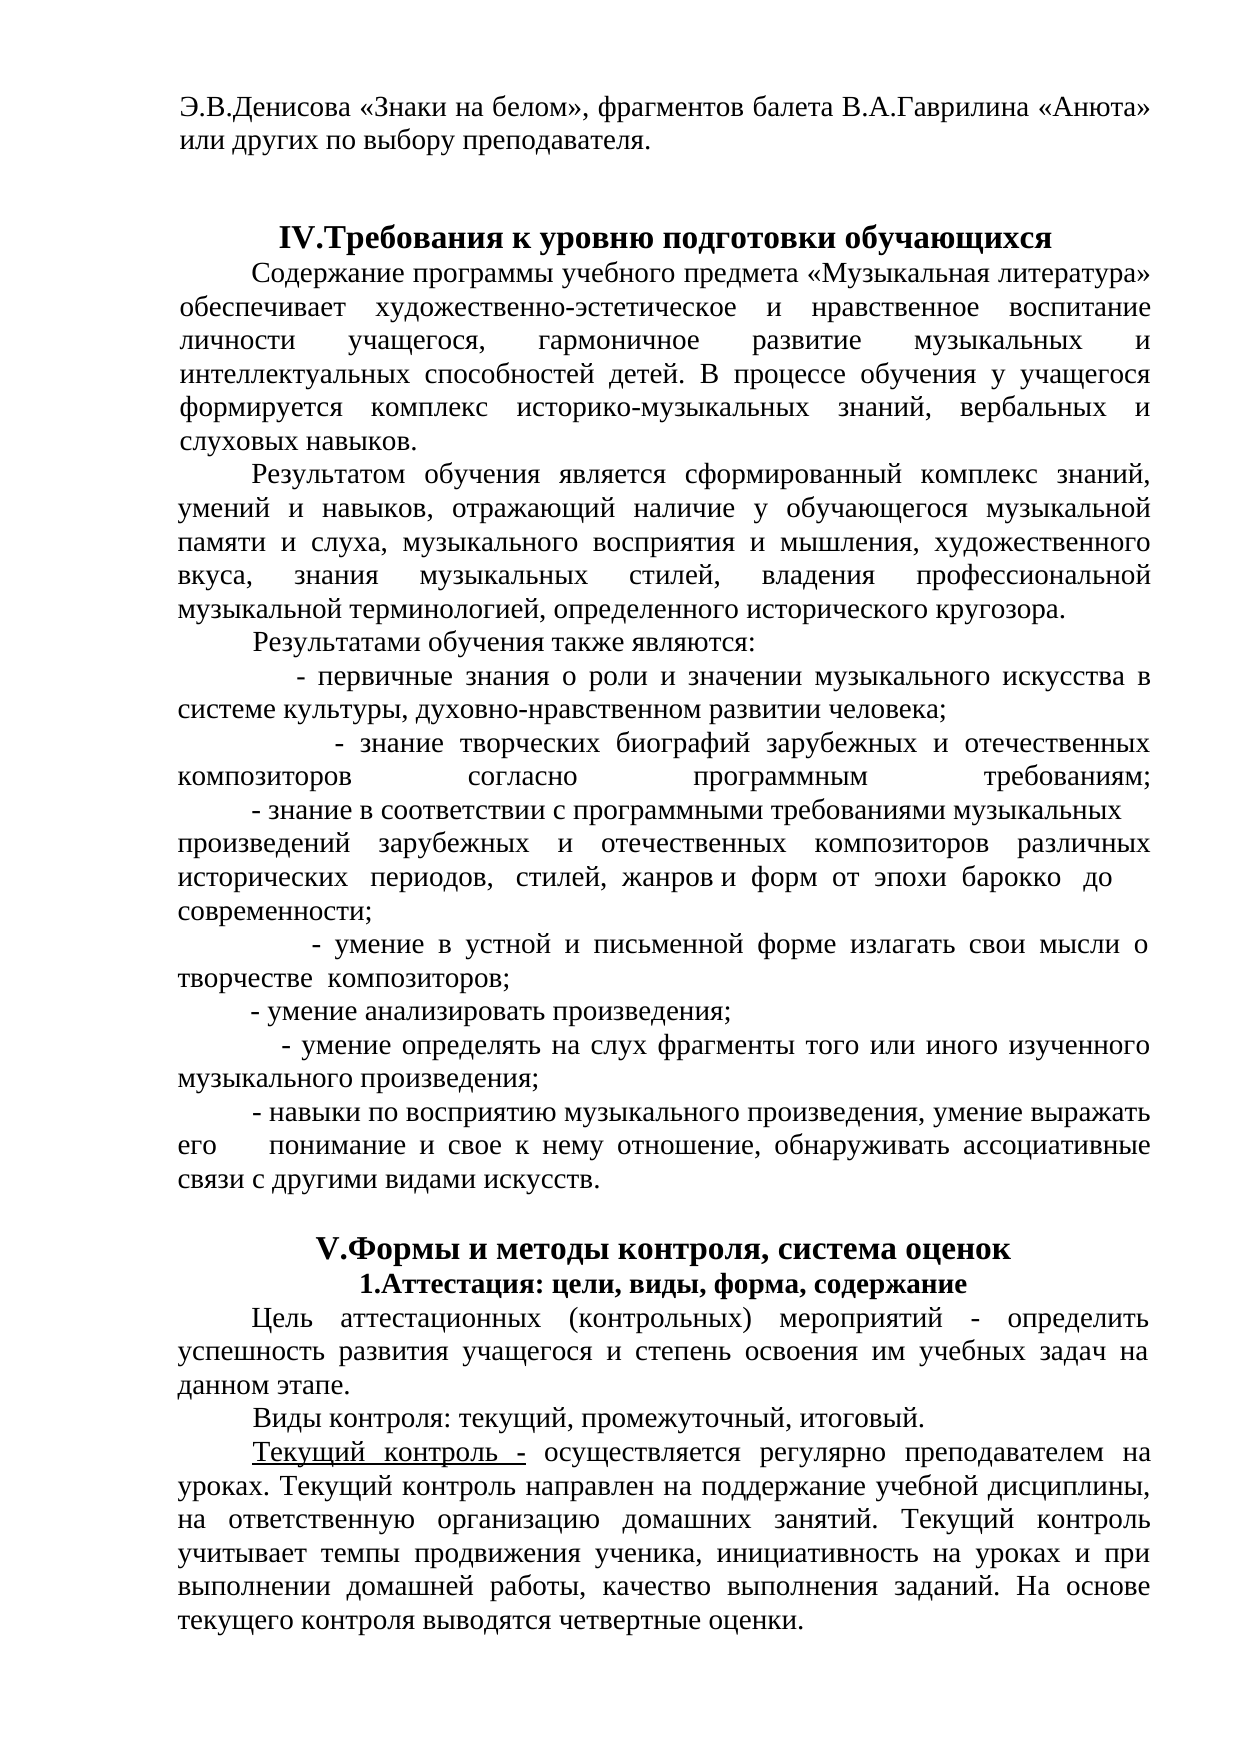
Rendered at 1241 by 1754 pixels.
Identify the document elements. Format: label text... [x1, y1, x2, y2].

text Результатами обучения также являются: [188, 624, 1152, 658]
text - знание творческих биографий зарубежных и отечественных композиторов согласно программным требованиям; - знание в соответствии с программными требованиями музыкальных [177, 725, 1152, 826]
text - умение анализировать произведения; [177, 993, 1149, 1027]
text современности; [177, 893, 1149, 926]
text произведений зарубежных и отечественных композиторов различных исторических периодов, стилей, жанров и форм от эпохи барокко до [177, 826, 1152, 893]
text V.Формы и методы контроля, система оценок [177, 1228, 1149, 1266]
text Результатом обучения является сформированный комплекс знаний, умений и навыков, отражающий наличие у обучающегося музыкальной памяти и слуха, музыкального восприятия и мышления, художественного вкуса, знания музыкальных стилей, владения профессиональной музыкальной терминологией, определенного исторического кругозора. [177, 457, 1152, 624]
text - умение в устной и письменной форме излагать свои мысли о творчестве композиторов; [177, 926, 1149, 993]
text - навыки по восприятию музыкального произведения, умение выражать его понимание и свое к нему отношение, обнаруживать ассоциативные связи с другими видами искусств. [177, 1094, 1152, 1194]
text 1.Аттестация: цели, виды, форма, содержание [177, 1266, 1149, 1300]
text Э.В.Денисова «Знаки на белом», фрагментов балета В.А.Гаврилина «Анюта» или других по выбору преподавателя. [179, 89, 1152, 156]
text Цель аттестационных (контрольных) мероприятий - определить успешность развития учащегося и степень освоения им учебных задач на данном этапе. [177, 1300, 1149, 1401]
text Виды контроля: текущий, промежуточный, итоговый. [188, 1401, 1152, 1434]
text IV.Требования к уровню подготовки обучающихся [179, 217, 1152, 255]
text - умение определять на слух фрагменты того или иного изученного музыкального произведения; [177, 1027, 1152, 1094]
text - первичные знания о роли и значении музыкального искусства в системе культуры, духовно-нравственном развитии человека; [177, 658, 1152, 725]
text Текущий контроль - осуществляется регулярно преподавателем на уроках. Текущий контроль направлен на поддержание учебной дисциплины, на ответственную организацию домашних занятий. Текущий контроль учитывает темпы продвижения ученика, инициативность на уроках и при выполнении домашней работы, качество выполнения заданий. На основе текущего контроля выводятся четвертные оценки. [177, 1434, 1152, 1635]
text Содержание программы учебного предмета «Музыкальная литература» обеспечивает художественно-эстетическое и нравственное воспитание личности учащегося, гармоничное развитие музыкальных и интеллектуальных способностей детей. В процессе обучения у учащегося формируется комплекс историко-музыкальных знаний, вербальных и слуховых навыков. [179, 255, 1152, 457]
